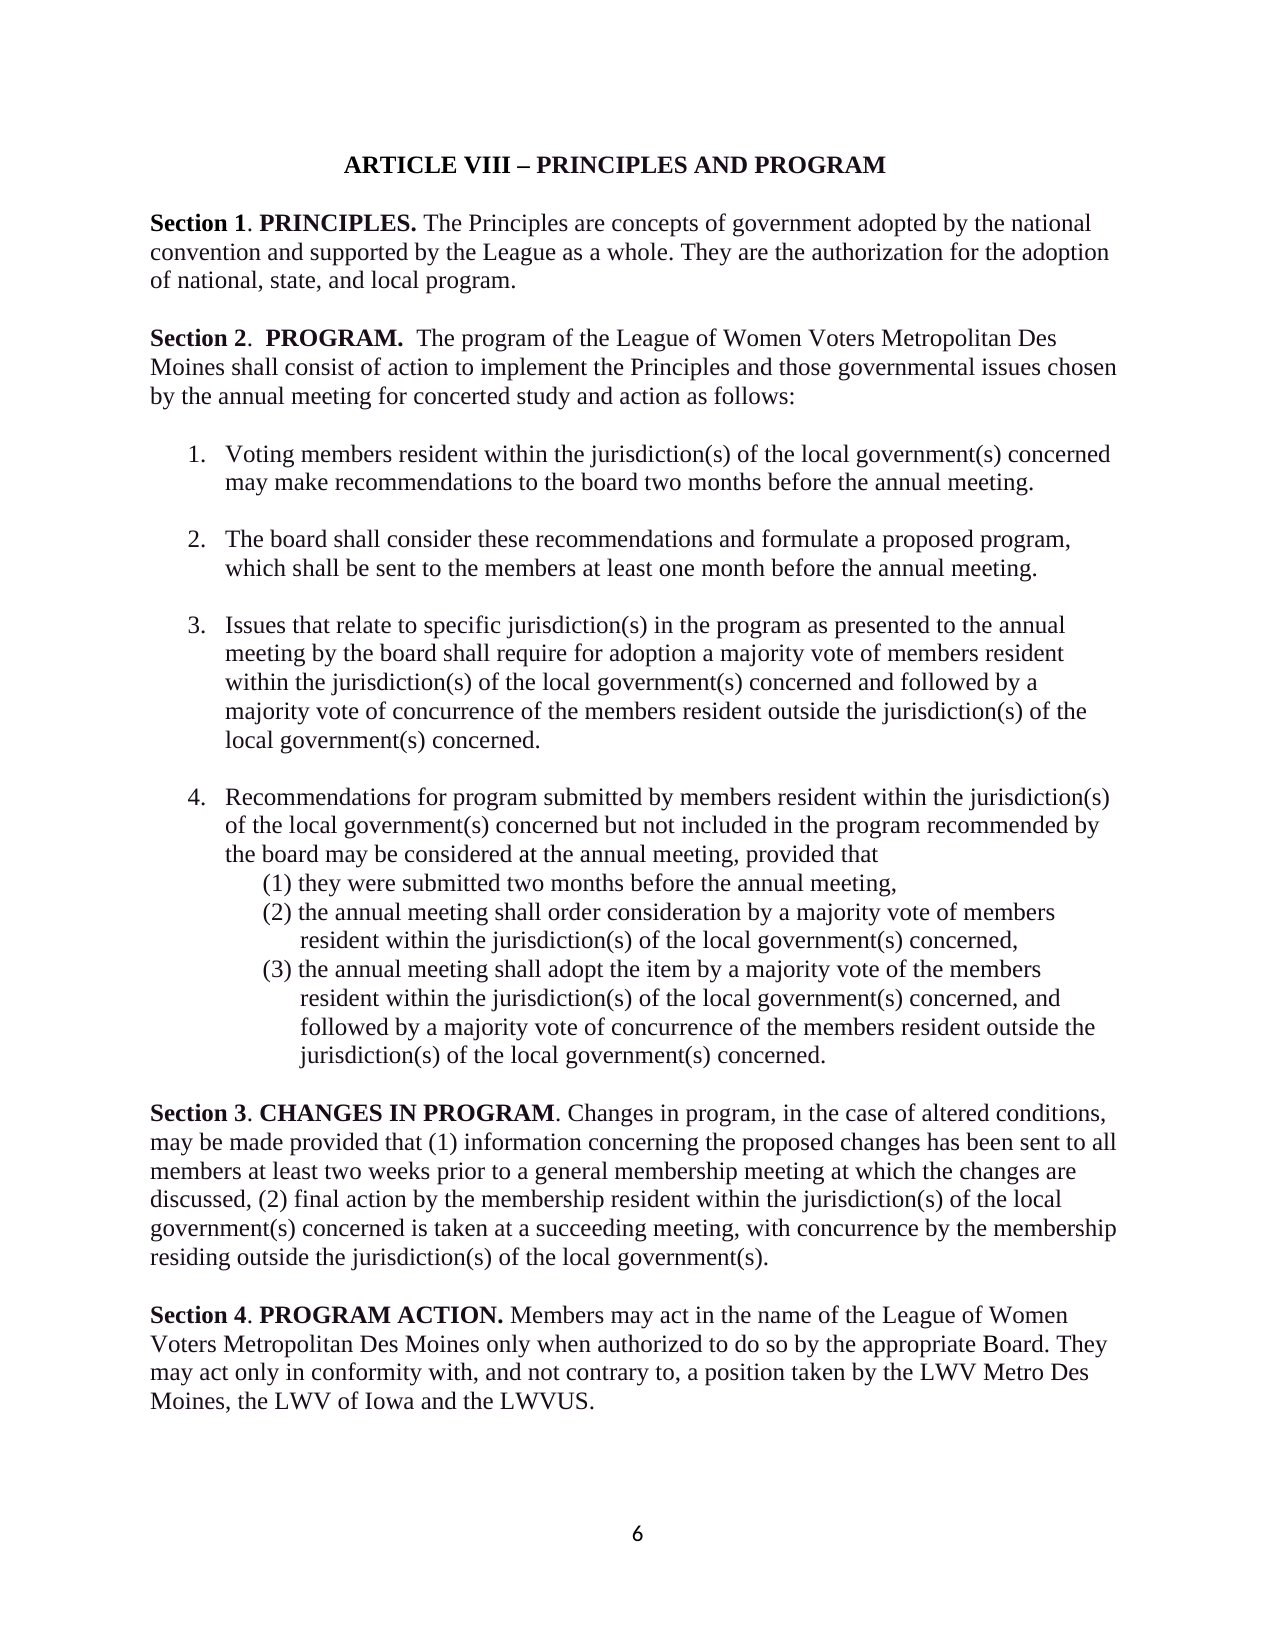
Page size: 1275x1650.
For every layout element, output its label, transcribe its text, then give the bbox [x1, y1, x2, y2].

list Recommendations for program submitted by members resident within the jurisdiction(s) of the local government(s) concerned but not included in the program recommended by the board may be considered at the annual meeting, provided that (1) they were submitted two months before the annual meeting, (2) the annual meeting shall order consideration by a majority vote of members resident within the jurisdiction(s) of the local government(s) concerned, (3) the annual meeting shall adopt the item by a majority vote of the members resident within the jurisdiction(s) of the local government(s) concerned, and followed by a majority vote of concurrence of the members resident outside the jurisdiction(s) of the local government(s) concerned. [187, 782, 1125, 1069]
list Voting members resident within the jurisdiction(s) of the local government(s) concerned may make recommendations to the board two months before the annual meeting. [187, 439, 1125, 524]
text Section 2. PROGRAM. The program of the League of Women Voters Metropolitan Des Moines shall consist of action to implement the Principles and those governmental issues chosen by the annual meeting for concerted study and action as follows: [150, 323, 1125, 409]
text ARTICLE VIII – PRINCIPLES AND PROGRAM [150, 150, 1125, 179]
text Section 1. PRINCIPLES. The Principles are concepts of government adopted by the national convention and supported by the League as a whole. They are the authorization for the adoption of national, state, and local program. [150, 208, 1125, 294]
text Section 4. PROGRAM ACTION. Members may act in the name of the League of Women Voters Metropolitan Des Moines only when authorized to do so by the appropriate Board. They may act only in conformity with, and not contrary to, a position taken by the LWV Metro Des Moines, the LWV of Iowa and the LWVUS. [150, 1300, 1125, 1415]
text Section 3. CHANGES IN PROGRAM. Changes in program, in the case of altered conditions, may be made provided that (1) information concerning the proposed changes has been sent to all members at least two weeks prior to a general membership meeting at which the changes are discussed, (2) final action by the membership resident within the jurisdiction(s) of the local government(s) concerned is taken at a succeeding meeting, with concurrence by the membership residing outside the jurisdiction(s) of the local government(s). [150, 1098, 1125, 1271]
list The board shall consider these recommendations and formulate a proposed program, which shall be sent to the members at least one month before the annual meeting. [187, 524, 1125, 610]
list Issues that relate to specific jurisdiction(s) in the program as presented to the annual meeting by the board shall require for adoption a majority vote of members resident within the jurisdiction(s) of the local government(s) concerned and followed by a majority vote of concurrence of the members resident outside the jurisdiction(s) of the local government(s) concerned. [187, 610, 1125, 782]
